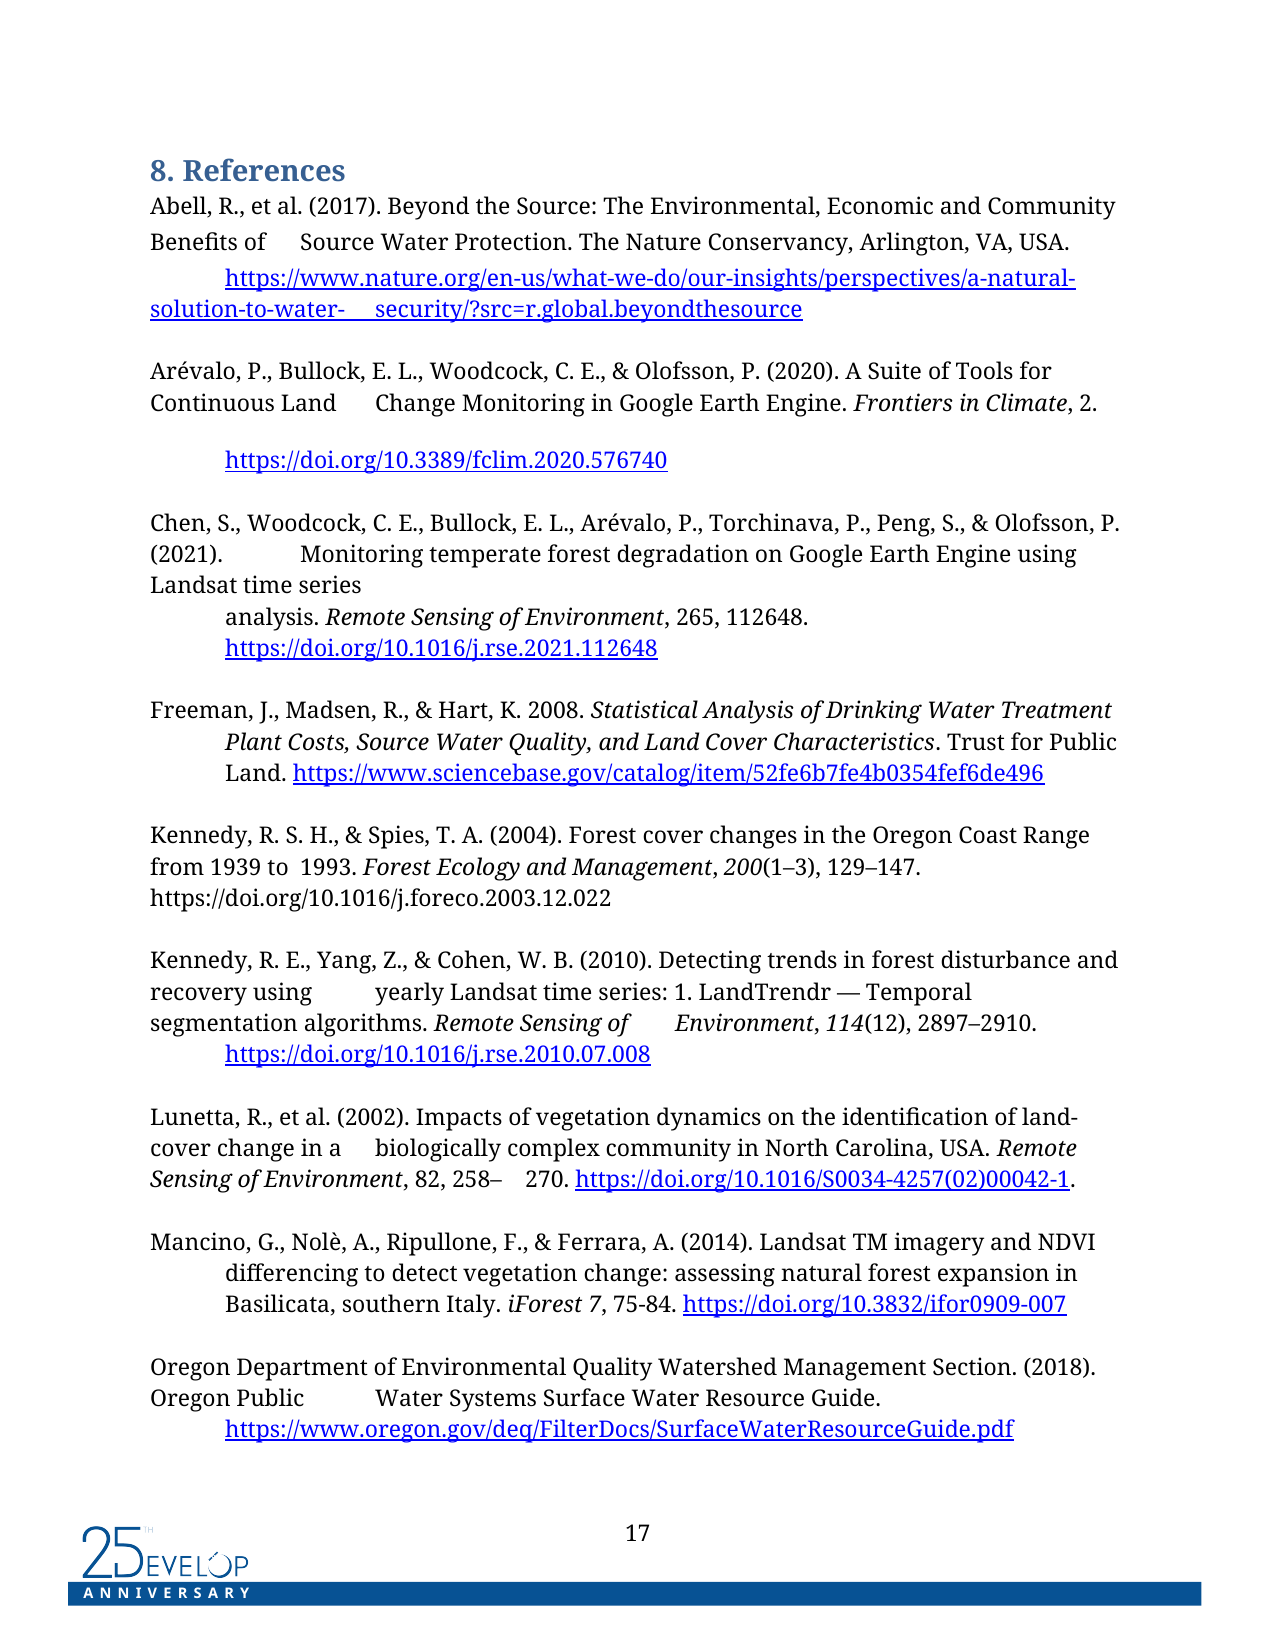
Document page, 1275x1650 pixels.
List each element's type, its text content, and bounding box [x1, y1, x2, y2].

text Kennedy, R. S. H., & Spies, T. A. (2004). Forest cover changes in the Oregon Coast Range from 1939 to 1993. Forest Ecology and Management, 200(1–3), 129–147. https://doi.org/10.1016/j.foreco.2003.12.022 [150, 819, 1125, 913]
text Oregon Department of Environmental Quality Watershed Management Section. (2018). Oregon Public Water Systems Surface Water Resource Guide. https://www.oregon.gov/deq/FilterDocs/SurfaceWaterResourceGuide.pdf [150, 1350, 1125, 1444]
subtitle 8. References [150, 150, 1125, 190]
text Freeman, J., Madsen, R., & Hart, K. 2008. Statistical Analysis of Drinking Water Treatment Plant Costs, Source Water Quality, and Land Cover Characteristics. Trust for Public Land. https://www.sciencebase.gov/catalog/item/52fe6b7fe4b0354fef6de496 [150, 694, 1125, 788]
text Abell, R., et al. (2017). Beyond the Source: The Environmental, Economic and Community Benefits of Source Water Protection. The Nature Conservancy, Arlington, VA, USA. [150, 190, 1125, 257]
text Lunetta, R., et al. (2002). Impacts of vegetation dynamics on the identification of land-cover change in a biologically complex community in North Carolina, USA. Remote Sensing of Environment, 82, 258– 270. https://doi.org/10.1016/S0034-4257(02)00042-1. [150, 1100, 1125, 1194]
picture [75, 1518, 256, 1581]
text Mancino, G., Nolè, A., Ripullone, F., & Ferrara, A. (2014). Landsat TM imagery and NDVI differencing to detect vegetation change: assessing natural forest expansion in Basilicata, southern Italy. iForest 7, 75-84. https://doi.org/10.3832/ifor0909-007 [150, 1225, 1125, 1319]
text Arévalo, P., Bullock, E. L., Woodcock, C. E., & Olofsson, P. (2020). A Suite of Tools for Continuous Land Change Monitoring in Google Earth Engine. Frontiers in Climate, 2. https://doi.org/10.3389/fclim.2020.576740 [150, 355, 1125, 475]
text Kennedy, R. E., Yang, Z., & Cohen, W. B. (2010). Detecting trends in forest disturbance and recovery using yearly Landsat time series: 1. LandTrendr — Temporal segmentation algorithms. Remote Sensing of Environment, 114(12), 2897–2910. [150, 944, 1125, 1038]
text https://www.nature.org/en-us/what-we-do/our-insights/perspectives/a-natural-solution-to-water- security/?src=r.global.beyondthesource [150, 262, 1125, 324]
text Chen, S., Woodcock, C. E., Bullock, E. L., Arévalo, P., Torchinava, P., Peng, S., & Olofsson, P. (2021). Monitoring temperate forest degradation on Google Earth Engine using Landsat time series analysis. Remote Sensing of Environment, 265, 112648. https://doi.org/10.1016/j.rse.2021.112648 [150, 507, 1125, 663]
text https://doi.org/10.1016/j.rse.2010.07.008 [150, 1038, 1125, 1069]
